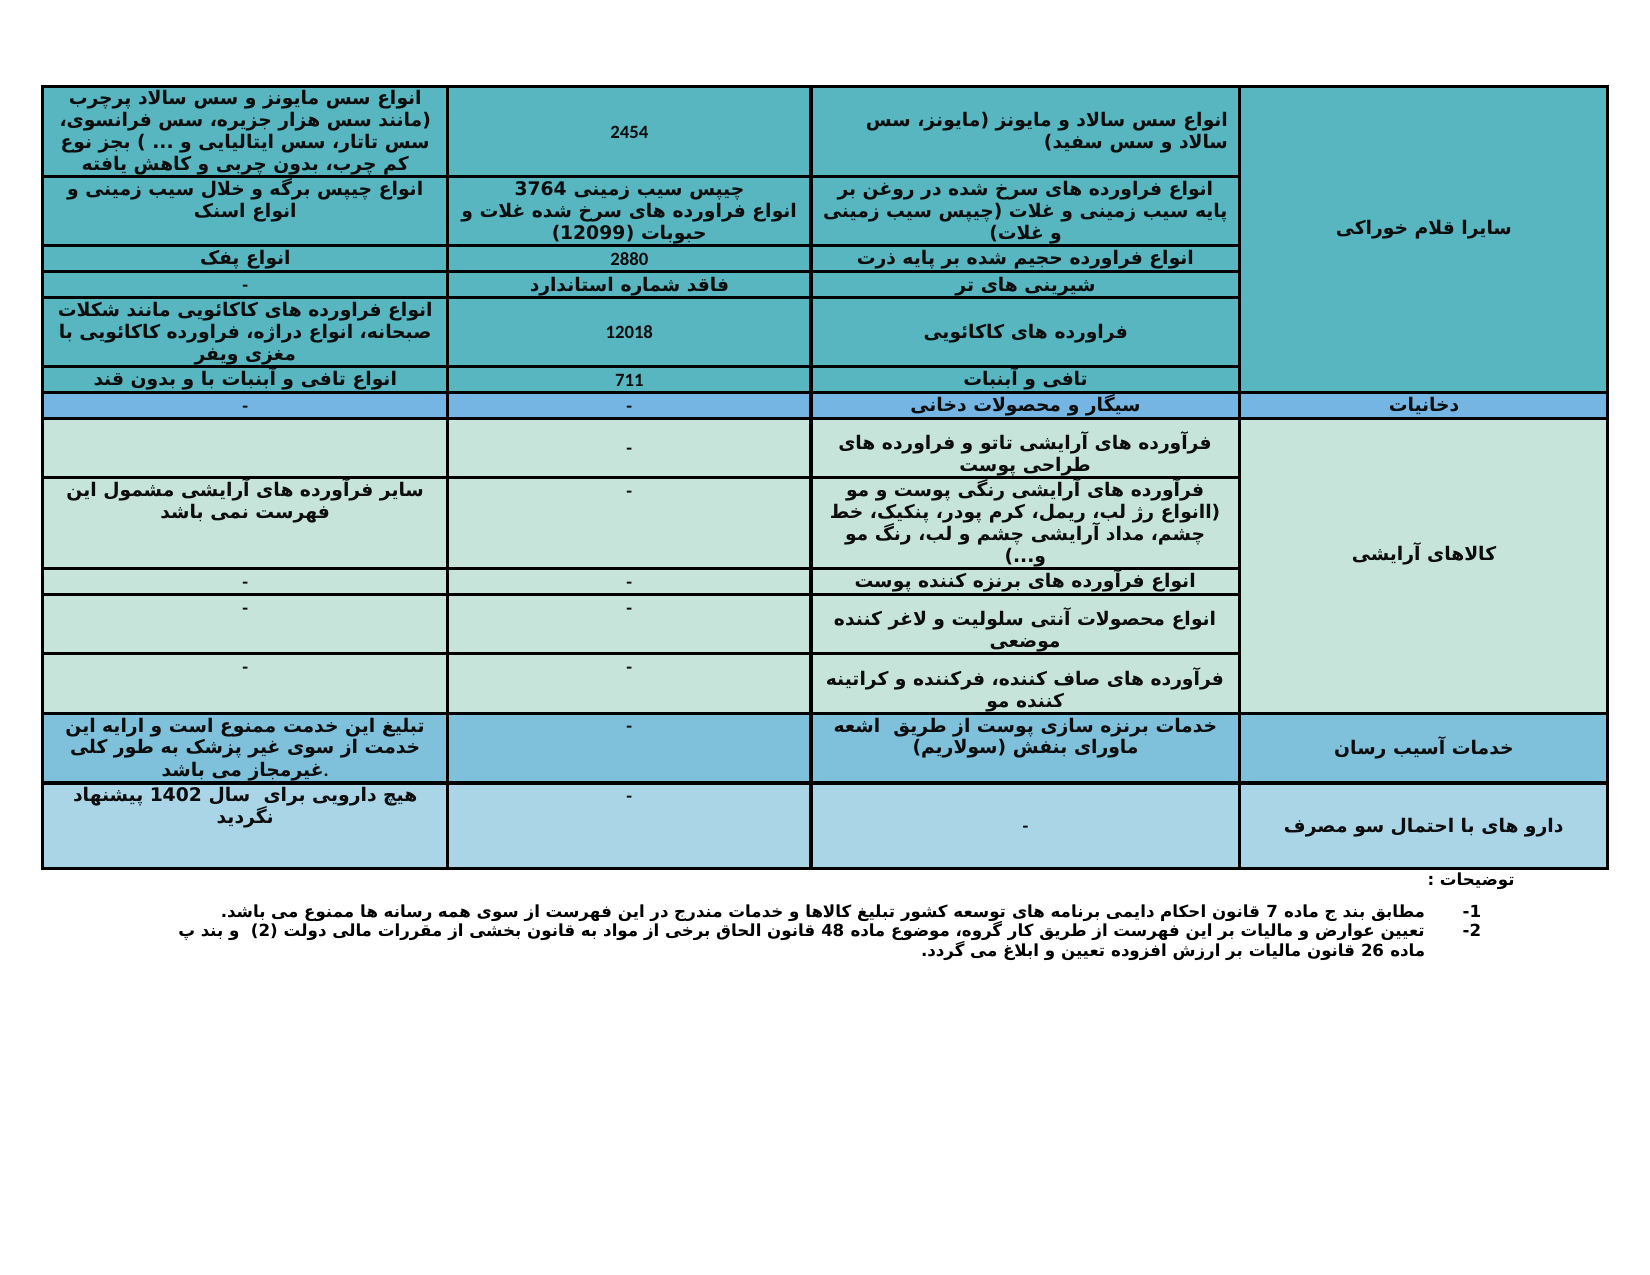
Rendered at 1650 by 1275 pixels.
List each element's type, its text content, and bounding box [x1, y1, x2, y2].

table_cell فرآورده های آرایشی رنگی پوست و مو (اانواع رژ لب، ریمل، کرم پودر، پنکیک، خط چشم، مداد آرایشی چشم و لب، رنگ مو و...) [813, 479, 1238, 567]
table_cell - [449, 394, 809, 417]
table_cell انواع پفک [44, 247, 446, 270]
table_cell فرآورده های صاف کننده، فرکننده و کراتینه کننده مو [813, 655, 1238, 712]
table_cell 711 [449, 368, 809, 391]
table_cell انواع محصولات آنتی سلولیت و لاغر کننده موضعی [813, 596, 1238, 652]
table_cell سایر فرآورده های آرایشی مشمول این فهرست نمی باشد [44, 479, 446, 567]
list تعیین عوارض و مالیات بر این فهرست از طریق کار گروه، موضوع ماده 48 قانون الحاق برخی از مواد به قانون بخشی از مقررات مالی دولت (2) و بند پ ماده 26 قانون مالیات بر ارزش افزوده تعیین و ابلاغ می گردد. [150, 921, 1462, 960]
table_cell دارو های با احتمال سو مصرف [1241, 785, 1606, 867]
text توضیحات : [150, 870, 1514, 889]
table_cell هیچ دارویی برای سال 1402 پیشنهاد نگردید [44, 785, 446, 867]
table_cell انواع چیپس برگه و خلال سیب زمینی و انواع اسنک [44, 178, 446, 244]
table_cell خدمات برنزه سازی پوست از طریق اشعه ماورای بنفش (سولاریم) [813, 715, 1238, 781]
table_cell چیپس سیب زمینی 3764 انواع فراورده های سرخ شده غلات و حبوبات (12099) [449, 178, 809, 244]
table_cell فراورده های کاکائویی [813, 299, 1238, 365]
table_cell انواع فراورده های سرخ شده در روغن بر پایه سیب زمینی و غلات (چیپس سیب زمینی و غلات) [813, 178, 1238, 244]
table_cell - [449, 785, 809, 867]
table_cell فاقد شماره استاندارد [449, 273, 809, 296]
table_cell دخانیات [1241, 394, 1606, 417]
table_cell کالاهای آرایشی [1241, 420, 1606, 712]
table_cell - [44, 655, 446, 712]
table_cell - [44, 394, 446, 417]
table_cell تبلیغ این خدمت ممنوع است و ارایه این خدمت از سوی غیر پزشک به طور کلی غیرمجاز می باشد. [44, 715, 446, 781]
table_cell - [449, 420, 809, 476]
list مطابق بند ج ماده 7 قانون احکام دایمی برنامه های توسعه کشور تبلیغ کالاها و خدمات مندرج در این فهرست از سوی همه رسانه ها ممنوع می باشد. [150, 902, 1462, 921]
table_cell تافی و آبنبات [813, 368, 1238, 391]
table_cell 12018 [449, 299, 809, 365]
table_cell - [449, 715, 809, 781]
table_cell - [449, 479, 809, 567]
table_cell - [813, 785, 1238, 867]
table_cell فرآورده های آرایشی تاتو و فراورده های طراحی پوست [813, 420, 1238, 476]
table_cell - [44, 273, 446, 296]
table_cell انواع تافی و آبنبات با و بدون قند [44, 368, 446, 391]
table_cell شیرینی های تر [813, 273, 1238, 296]
table_cell انواع سس مایونز و سس سالاد پرچرب (مانند سس هزار جزیره، سس فرانسوی، سس تاتار، سس ایتالیایی و ... ) بجز نوع کم چرب، بدون چربی و کاهش یافته [44, 88, 446, 175]
table_cell [44, 420, 446, 476]
table_cell 2454 [449, 88, 809, 175]
table_cell - [44, 570, 446, 593]
table_cell 2880 [449, 247, 809, 270]
table_cell - [449, 570, 809, 593]
table_cell - [44, 596, 446, 652]
table_cell انواع فراورده حجیم شده بر پایه ذرت [813, 247, 1238, 270]
table_cell سایرا قلام خوراکی [1241, 88, 1606, 391]
table_cell سیگار و محصولات دخانی [813, 394, 1238, 417]
table_cell انواع سس سالاد و مایونز (مایونز، سس سالاد و سس سفید) [813, 88, 1238, 175]
table_cell انواع فرآورده های برنزه کننده پوست [813, 570, 1238, 593]
table_cell انواع فراورده های کاکائویی مانند شکلات صبحانه، انواع دراژه، فراورده کاکائویی با مغزی ویفر [44, 299, 446, 365]
table_cell خدمات آسیب رسان [1241, 715, 1606, 781]
table_cell - [449, 596, 809, 652]
table_cell - [449, 655, 809, 712]
